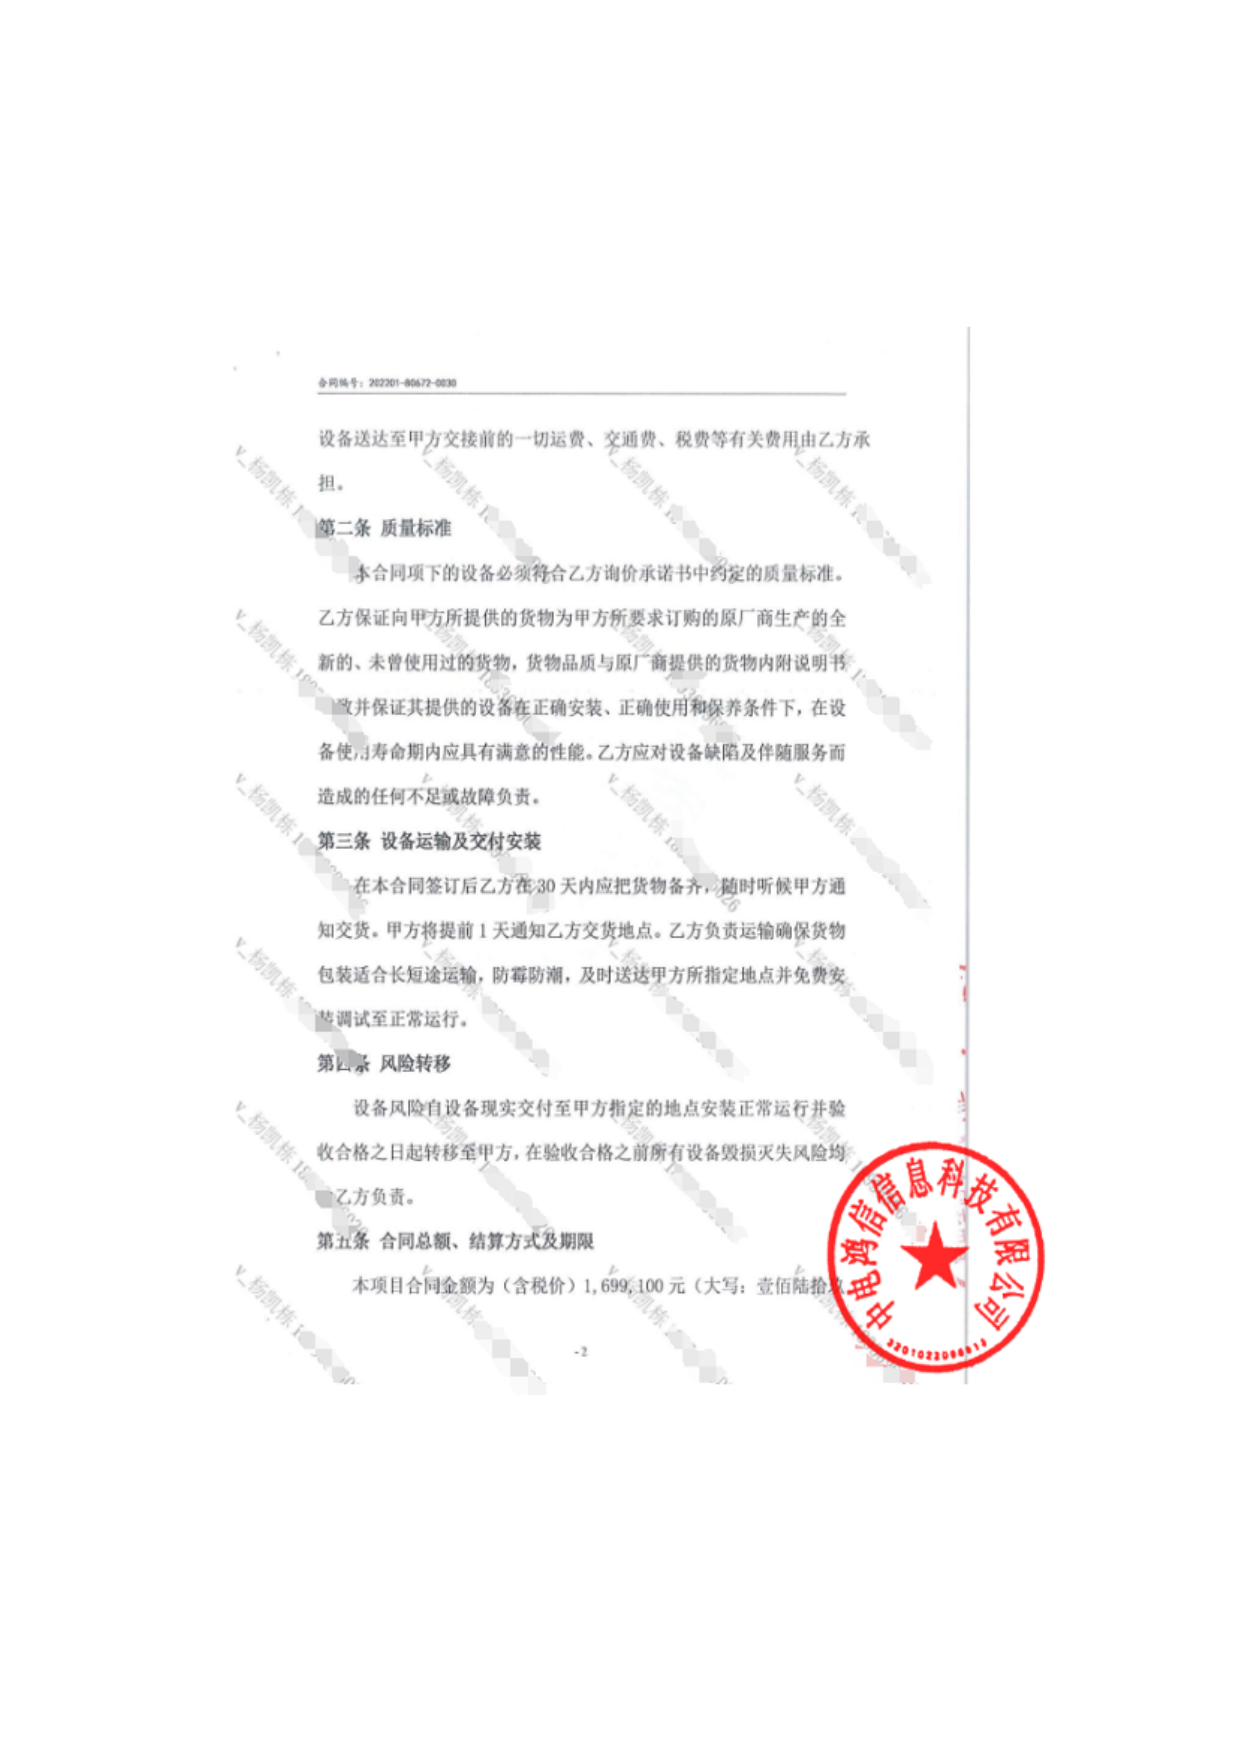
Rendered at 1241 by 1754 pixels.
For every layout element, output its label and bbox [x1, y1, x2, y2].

picture [187, 324, 1060, 1403]
